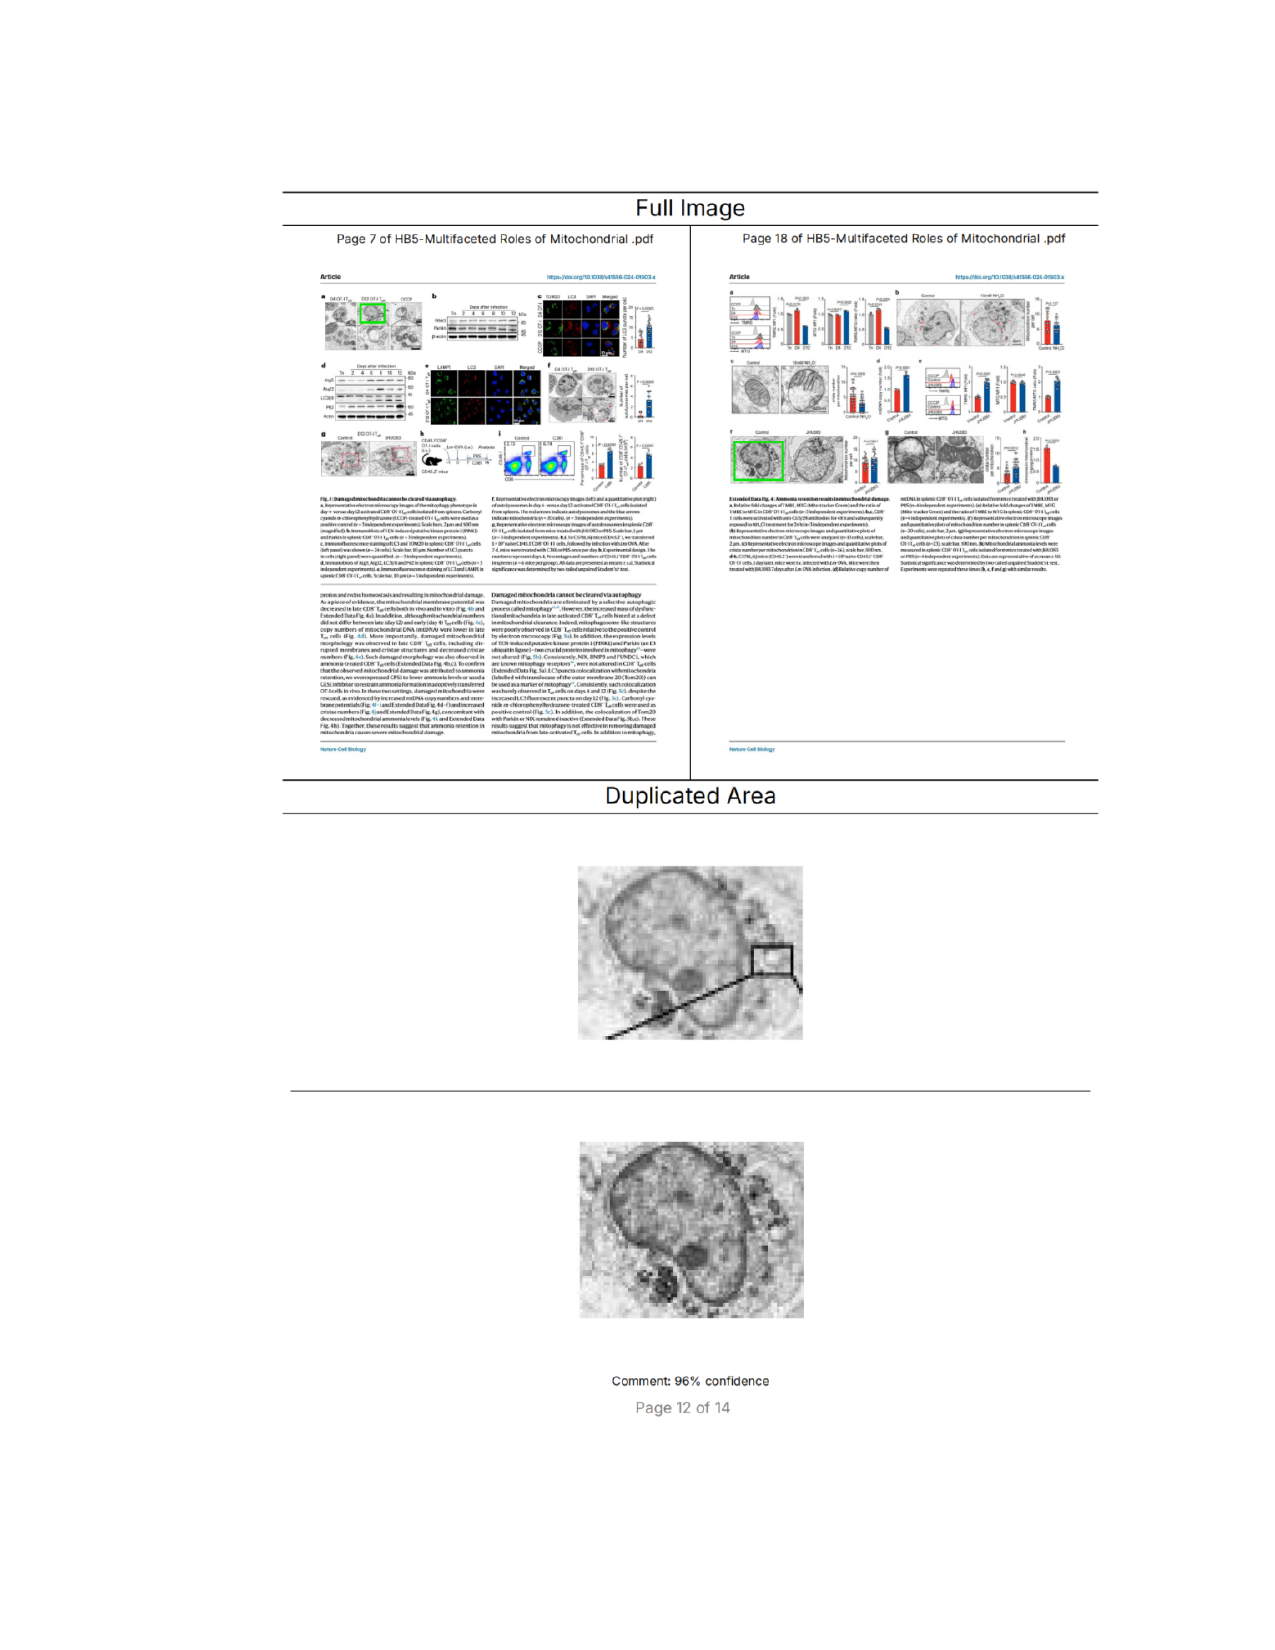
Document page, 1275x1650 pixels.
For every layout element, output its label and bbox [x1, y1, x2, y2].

picture [240, 150, 1141, 1423]
